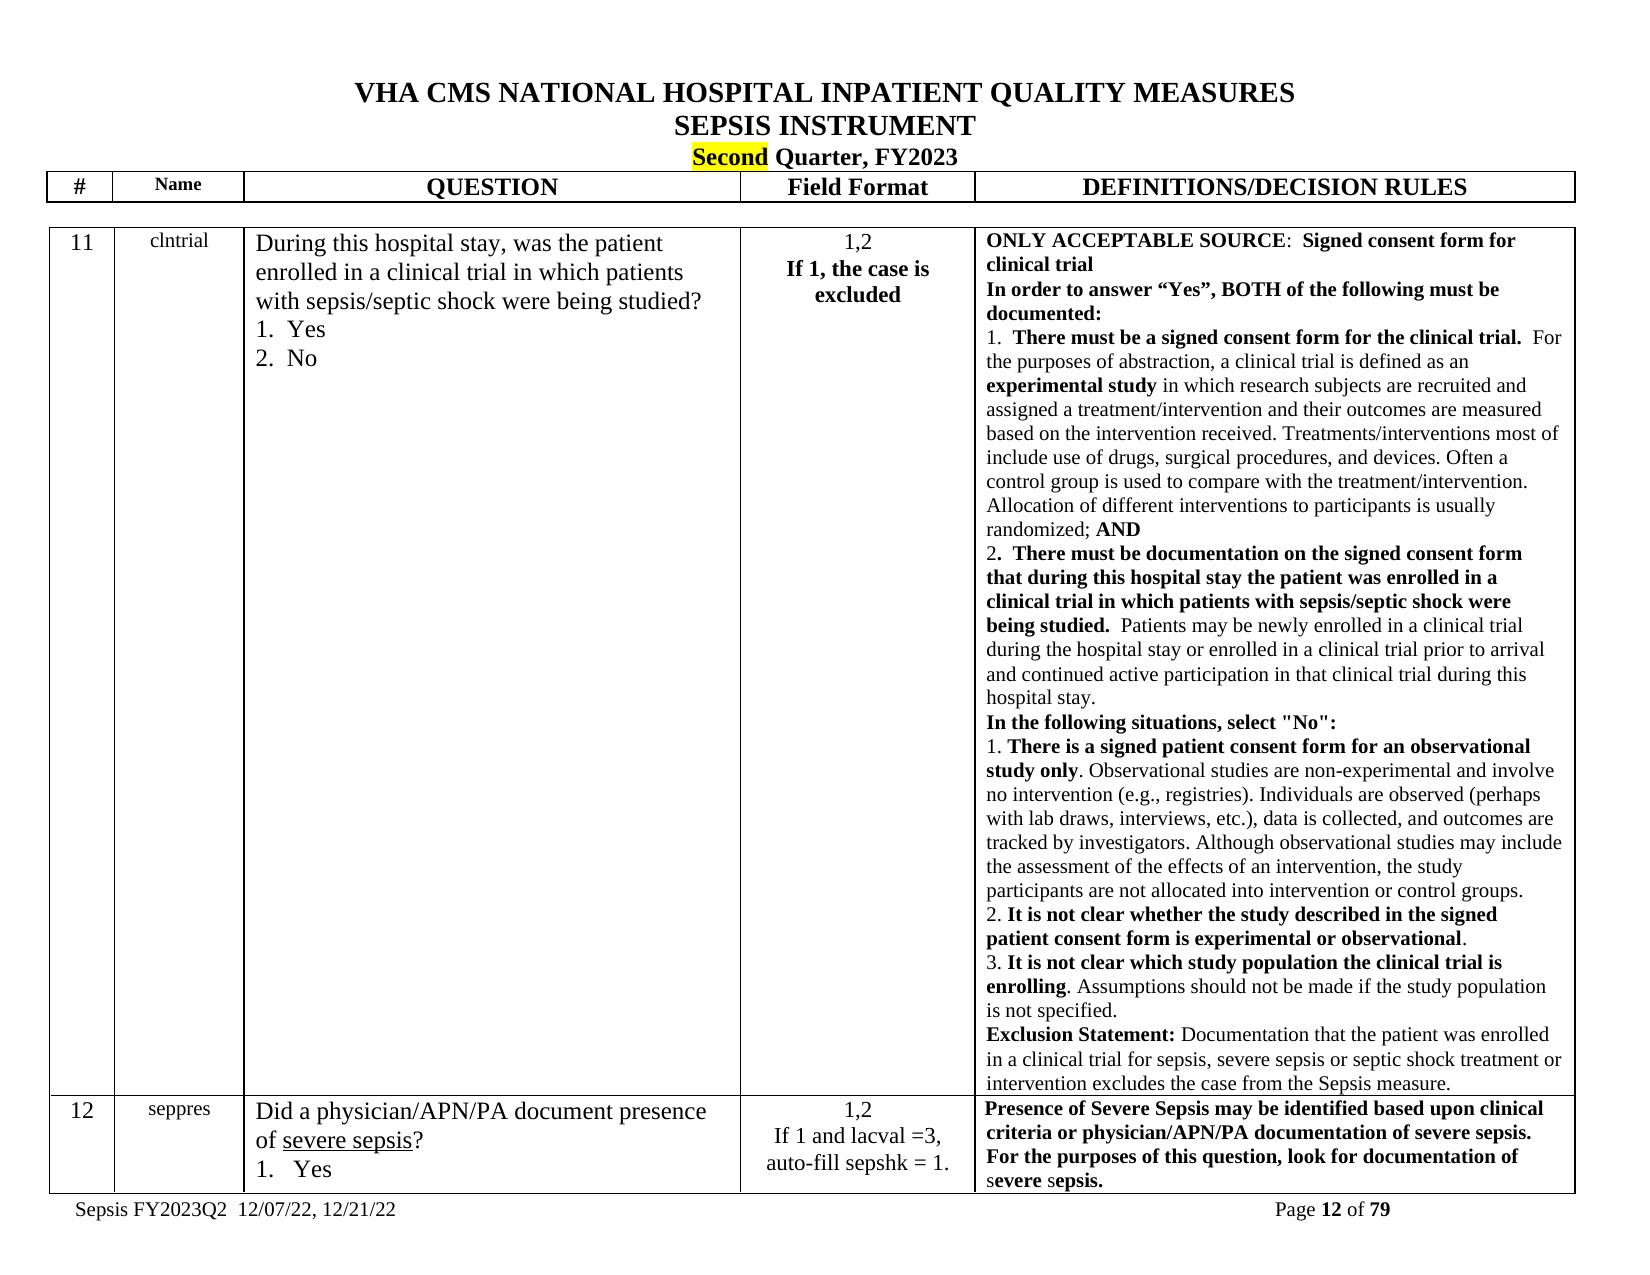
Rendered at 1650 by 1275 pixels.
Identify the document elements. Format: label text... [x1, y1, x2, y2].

table_header During this hospital stay, was the patient enrolled in a clinical trial in which patients with sepsis/septic shock were being studied? 1. Yes 2. No [245, 228, 740, 1094]
table_header 1,2 If 1, the case is excluded [741, 228, 974, 1094]
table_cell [976, 1096, 1574, 1192]
table_cell 12 [50, 1096, 114, 1192]
table_header 11 [50, 228, 114, 1094]
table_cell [245, 1096, 740, 1192]
table_cell seppres [115, 1096, 243, 1192]
table_header clntrial [115, 228, 243, 1094]
table_header ONLY ACCEPTABLE SOURCE: Signed consent form for clinical trial In order to answer “Yes”, BOTH of the following must be documented: 1. There must be a signed consent form for the clinical trial. For the purposes of abstraction, a clinical trial is defined as an experimental study in which research subjects are recruited and assigned a treatment/intervention and their outcomes are measured based on the intervention received. Treatments/interventions most of include use of drugs, surgical procedures, and devices. Often a control group is used to compare with the treatment/intervention. Allocation of different interventions to participants is usually randomized; AND 2. There must be documentation on the signed consent form that during this hospital stay the patient was enrolled in a clinical trial in which patients with sepsis/septic shock were being studied. Patients may be newly enrolled in a clinical trial during the hospital stay or enrolled in a clinical trial prior to arrival and continued active participation in that clinical trial during this hospital stay. In the following situations, select "No": 1. There is a signed patient consent form for an observational study only. Observational studies are non-experimental and involve no intervention (e.g., registries). Individuals are observed (perhaps with lab draws, interviews, etc.), data is collected, and outcomes are tracked by investigators. Although observational studies may include the assessment of the effects of an intervention, the study participants are not allocated into intervention or control groups. 2. It is not clear whether the study described in the signed patient consent form is experimental or observational. 3. It is not clear which study population the clinical trial is enrolling. Assumptions should not be made if the study population is not specified. Exclusion Statement: Documentation that the patient was enrolled in a clinical trial for sepsis, severe sepsis or septic shock treatment or intervention excludes the case from the Sepsis measure. [976, 228, 1574, 1094]
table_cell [741, 1096, 974, 1192]
